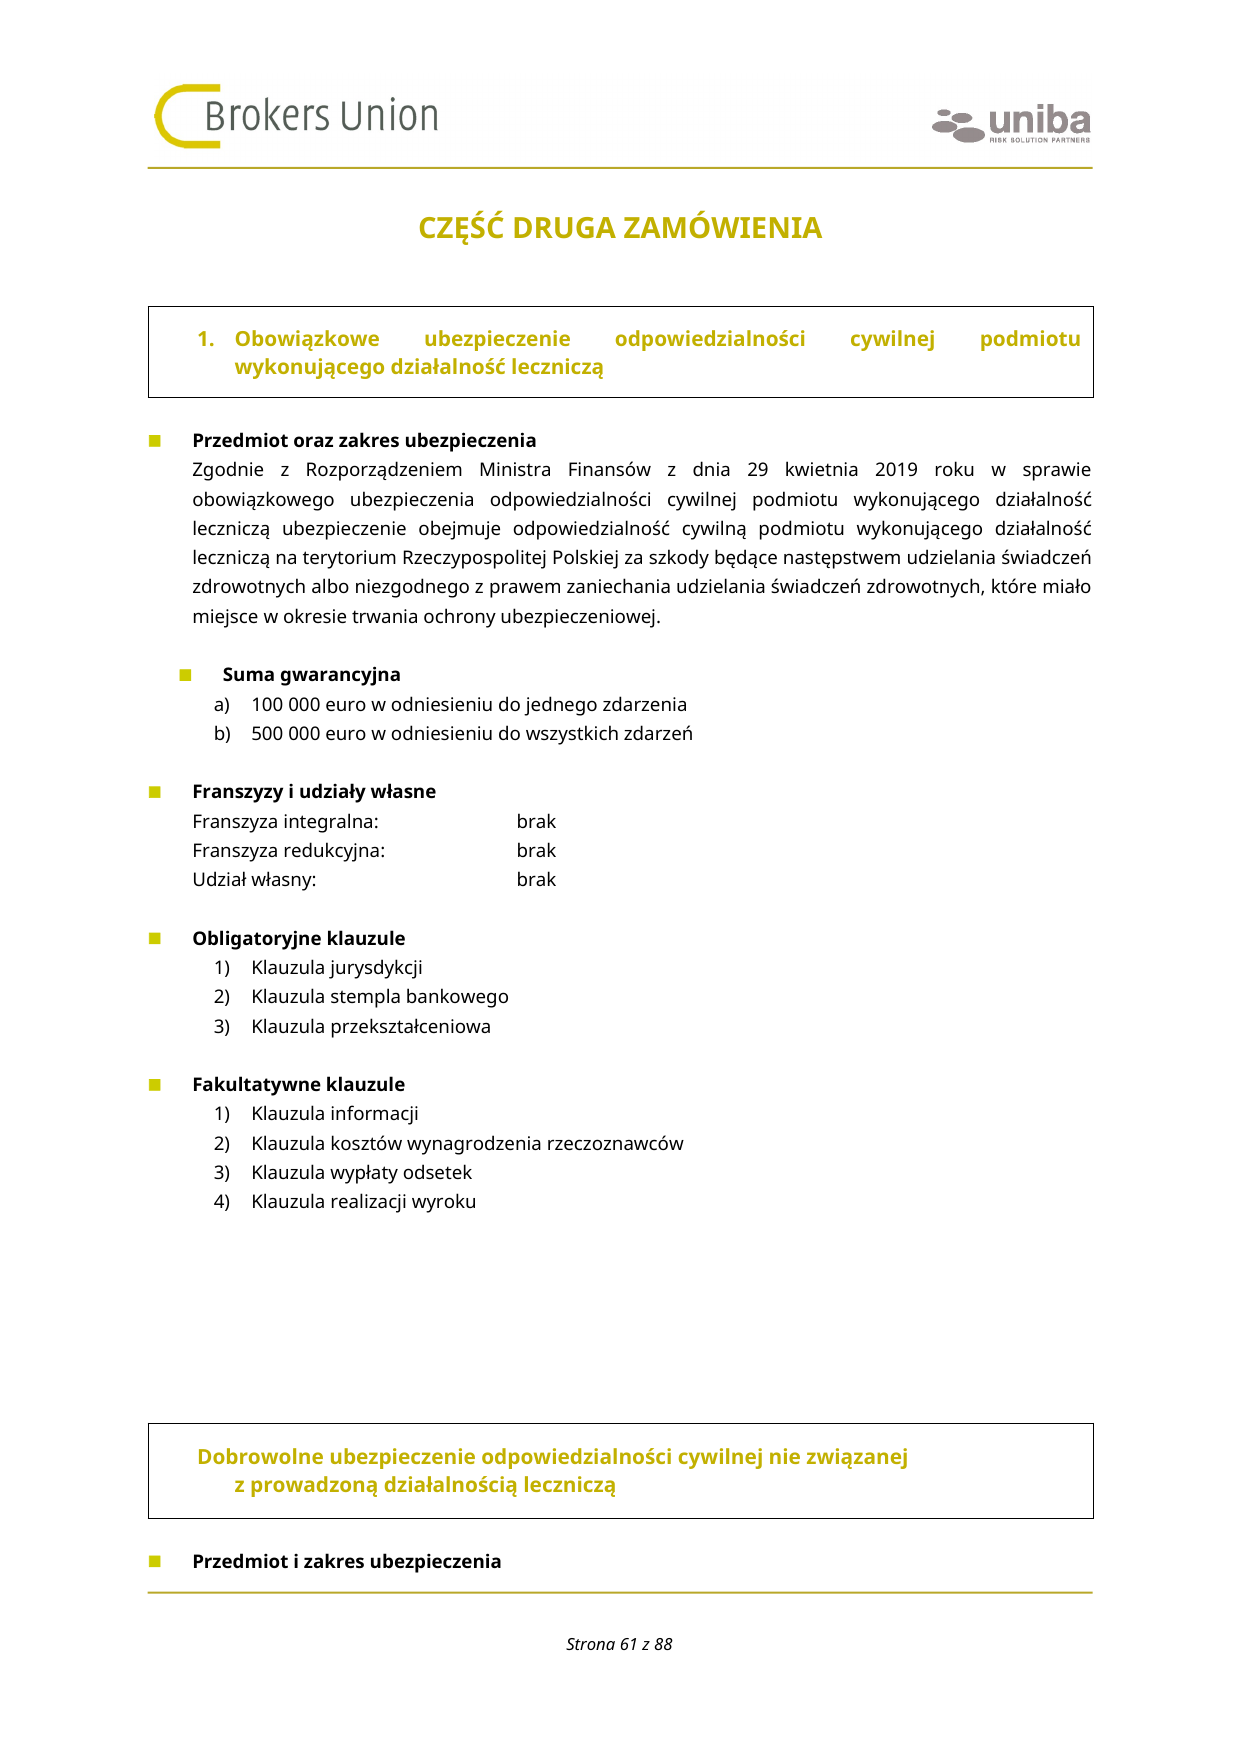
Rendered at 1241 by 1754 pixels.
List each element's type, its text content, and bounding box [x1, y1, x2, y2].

list Obligatoryjne klauzule [154, 925, 1093, 951]
text CZĘŚĆ DRUGA ZAMÓWIENIA [148, 208, 1093, 247]
list Franszyzy i udziały własne [154, 779, 1093, 804]
list Klauzula stempla bankowego [213, 984, 1093, 1009]
table_header Obowiązkowe ubezpieczenie odpowiedzialności cywilnej podmiotu wykonującego działalność leczniczą [149, 307, 1093, 397]
list Klauzula jurysdykcji [213, 954, 1093, 980]
text Udział własny: brak [192, 867, 1093, 892]
list Przedmiot i zakres ubezpieczenia [154, 1548, 1093, 1573]
list Klauzula informacji [213, 1101, 1093, 1126]
list 500 000 euro w odniesieniu do wszystkich zdarzeń [213, 720, 1093, 746]
list Klauzula przekształceniowa [213, 1013, 1093, 1038]
text Franszyza redukcyjna: brak [192, 837, 1093, 863]
text Franszyza integralna: brak [192, 808, 1093, 833]
table_header Dobrowolne ubezpieczenie odpowiedzialności cywilnej nie związanej z prowadzoną działalnością leczniczą [149, 1424, 1093, 1518]
list Klauzula realizacji wyroku [213, 1188, 1093, 1214]
list Przedmiot oraz zakres ubezpieczenia [154, 427, 1093, 453]
list Suma gwarancyjna [185, 662, 1093, 687]
list Fakultatywne klauzule [154, 1071, 1093, 1097]
list 100 000 euro w odniesieniu do jednego zdarzenia [213, 691, 1093, 716]
text Zgodnie z Rozporządzeniem Ministra Finansów z dnia 29 kwietnia 2019 roku w sprawie obowiązkowego ubezpieczenia odpowiedzialności cywilnej podmiotu wykonującego działalność leczniczą ubezpieczenie obejmuje odpowiedzialność cywilną podmiotu wykonującego działalność leczniczą na terytorium Rzeczypospolitej Polskiej za szkody będące następstwem udzielania świadczeń zdrowotnych albo niezgodnego z prawem zaniechania udzielania świadczeń zdrowotnych, które miało miejsce w okresie trwania ochrony ubezpieczeniowej. [192, 457, 1093, 629]
list Klauzula wypłaty odsetek [213, 1159, 1093, 1185]
list Klauzula kosztów wynagrodzenia rzeczoznawców [213, 1130, 1093, 1156]
